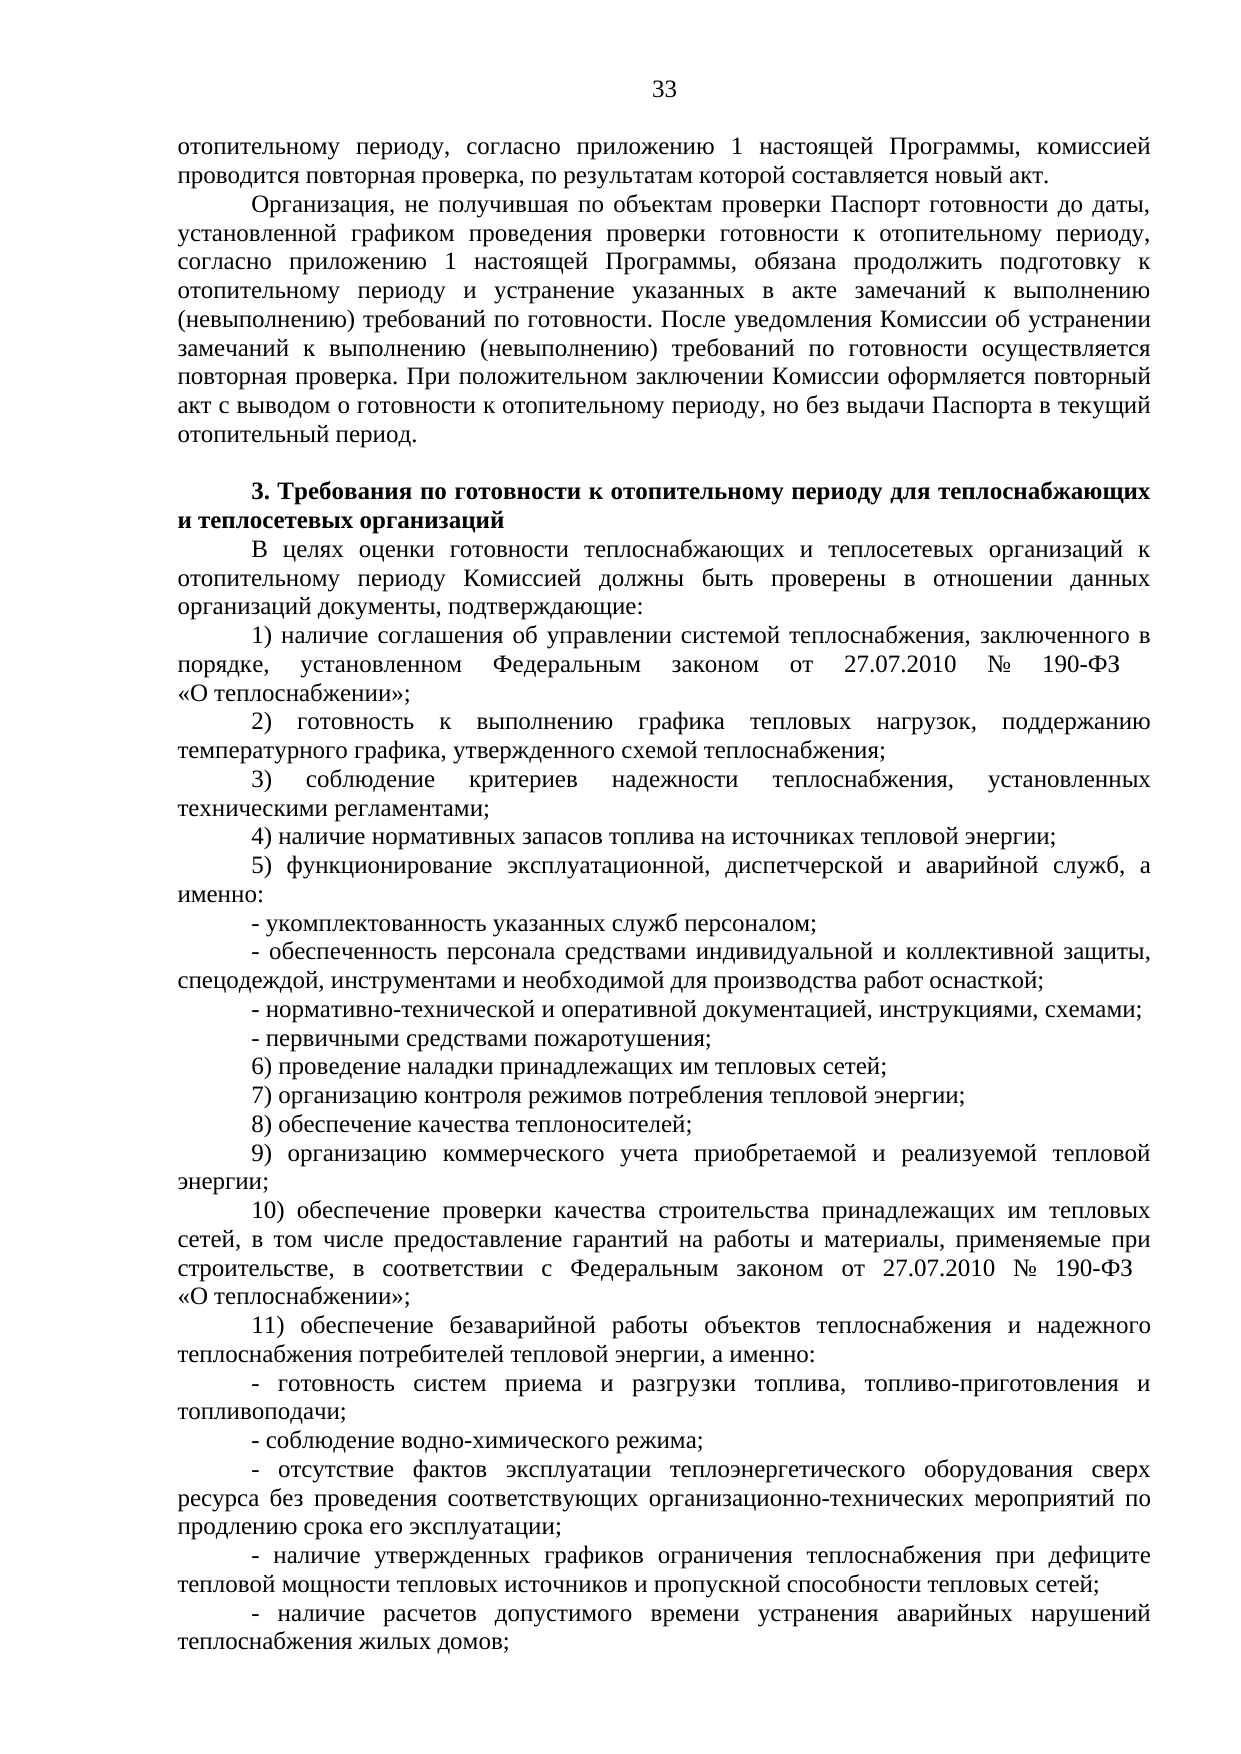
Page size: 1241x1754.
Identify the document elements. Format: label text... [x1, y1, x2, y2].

text - готовность систем приема и разгрузки топлива, топливо-приготовления и топливоподачи; [177, 1368, 1152, 1425]
text В целях оценки готовности теплоснабжающих и теплосетевых организаций к отопительному периоду Комиссией должны быть проверены в отношении данных организаций документы, подтверждающие: [177, 534, 1152, 620]
text - наличие утвержденных графиков ограничения теплоснабжения при дефиците тепловой мощности тепловых источников и пропускной способности тепловых сетей; [177, 1540, 1152, 1598]
text 5) функционирование эксплуатационной, диспетчерской и аварийной служб, а именно: [177, 850, 1152, 908]
text 3) соблюдение критериев надежности теплоснабжения, установленных техническими регламентами; [177, 764, 1152, 821]
text - отсутствие фактов эксплуатации теплоэнергетического оборудования сверх ресурса без проведения соответствующих организационно-технических мероприятий по продлению срока его эксплуатации; [177, 1454, 1152, 1540]
text - наличие расчетов допустимого времени устранения аварийных нарушений теплоснабжения жилых домов; [177, 1598, 1152, 1655]
text - соблюдение водно-химического режима; [177, 1425, 1152, 1454]
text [177, 131, 1152, 189]
text 1) наличие соглашения об управлении системой теплоснабжения, заключенного в порядке, установленном Федеральным законом от 27.07.2010 № 190-ФЗ «О теплоснабжении»; [177, 620, 1152, 706]
text 4) наличие нормативных запасов топлива на источниках тепловой энергии; [177, 821, 1152, 850]
text Организация, не получившая по объектам проверки Паспорт готовности до даты, установленной графиком проведения проверки готовности к отопительному периоду, согласно приложению 1 настоящей Программы, обязана продолжить подготовку к отопительному периоду и устранение указанных в акте замечаний к выполнению (невыполнению) требований по готовности. После уведомления Комиссии об устранении замечаний к выполнению (невыполнению) требований по готовности осуществляется повторная проверка. При положительном заключении Комиссии оформляется повторный акт с выводом о готовности к отопительному периоду, но без выдачи Паспорта в текущий отопительный период. [177, 189, 1152, 448]
text 2) готовность к выполнению графика тепловых нагрузок, поддержанию температурного графика, утвержденного схемой теплоснабжения; [177, 706, 1152, 764]
text 11) обеспечение безаварийной работы объектов теплоснабжения и надежного теплоснабжения потребителей тепловой энергии, а именно: [177, 1310, 1152, 1368]
text 8) обеспечение качества теплоносителей; [177, 1109, 1152, 1138]
text - укомплектованность указанных служб персоналом; [177, 908, 1152, 936]
text 9) организацию коммерческого учета приобретаемой и реализуемой тепловой энергии; [177, 1138, 1152, 1195]
text 7) организацию контроля режимов потребления тепловой энергии; [177, 1080, 1152, 1109]
text - первичными средствами пожаротушения; [177, 1023, 1152, 1051]
text - нормативно-технической и оперативной документацией, инструкциями, схемами; [177, 994, 1152, 1023]
text 10) обеспечение проверки качества строительства принадлежащих им тепловых сетей, в том числе предоставление гарантий на работы и материалы, применяемые при строительстве, в соответствии с Федеральным законом от 27.07.2010 № 190-ФЗ «О теплоснабжении»; [177, 1195, 1152, 1310]
text 3. Требования по готовности к отопительному периоду для теплоснабжающих и теплосетевых организаций [177, 476, 1152, 534]
text 6) проведение наладки принадлежащих им тепловых сетей; [177, 1051, 1152, 1080]
text - обеспеченность персонала средствами индивидуальной и коллективной защиты, спецодеждой, инструментами и необходимой для производства работ оснасткой; [177, 936, 1152, 994]
